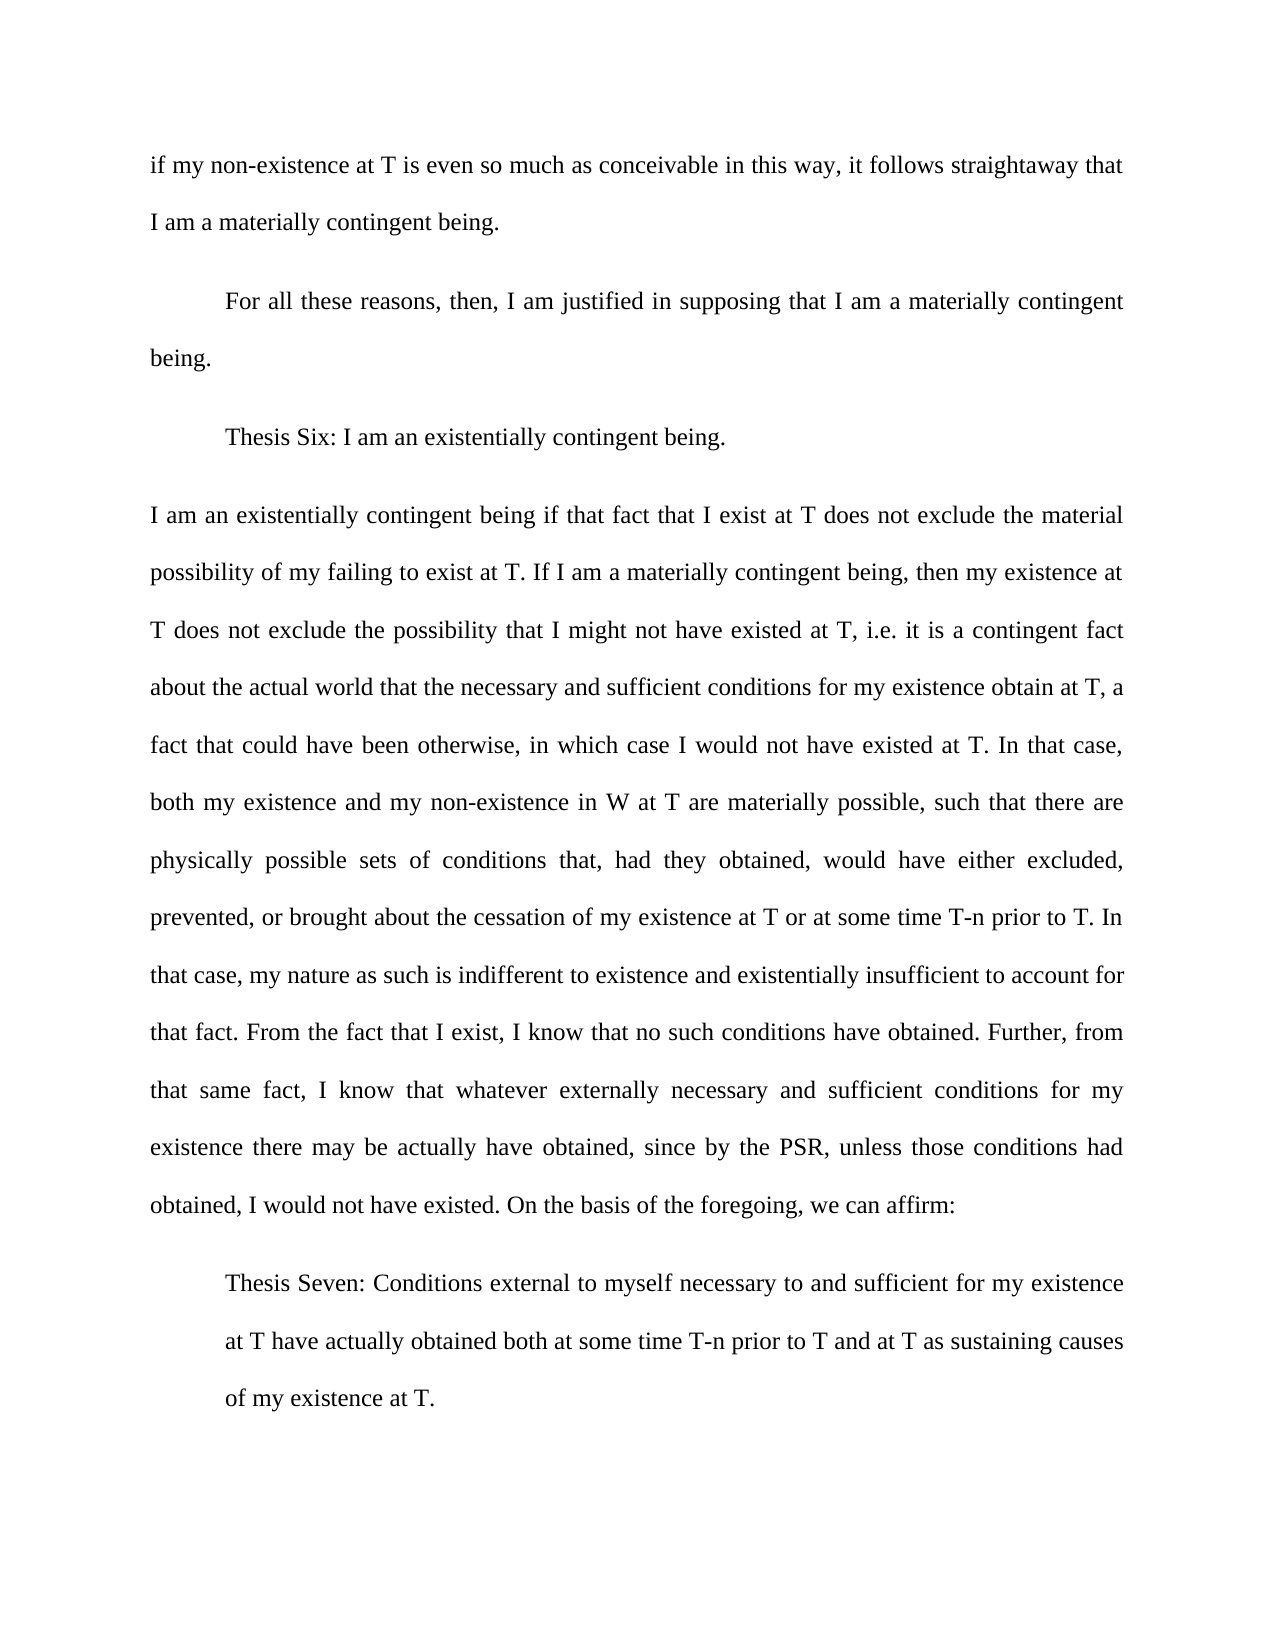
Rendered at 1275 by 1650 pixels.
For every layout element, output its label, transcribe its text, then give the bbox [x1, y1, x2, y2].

text I am an existentially contingent being if that fact that I exist at T does not exclude the material possibility of my failing to exist at T. If I am a materially contingent being, then my existence at T does not exclude the possibility that I might not have existed at T, i.e. it is a contingent fact about the actual world that the necessary and sufficient conditions for my existence obtain at T, a fact that could have been otherwise, in which case I would not have existed at T. In that case, both my existence and my non-existence in W at T are materially possible, such that there are physically possible sets of conditions that, had they obtained, would have either excluded, prevented, or brought about the cessation of my existence at T or at some time T-n prior to T. In that case, my nature as such is indifferent to existence and existentially insufficient to account for that fact. From the fact that I exist, I know that no such conditions have obtained. Further, from that same fact, I know that whatever externally necessary and sufficient conditions for my existence there may be actually have obtained, since by the PSR, unless those conditions had obtained, I would not have existed. On the basis of the foregoing, we can affirm: [150, 500, 1125, 1219]
text Thesis Six: I am an existentially contingent being. [150, 422, 1125, 450]
text Thesis Seven: Conditions external to myself necessary to and sufficient for my existence at T have actually obtained both at some time T-n prior to T and at T as sustaining causes of my existence at T. [225, 1268, 1125, 1412]
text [150, 150, 1125, 236]
text For all these reasons, then, I am justified in supposing that I am a materially contingent being. [150, 286, 1125, 372]
